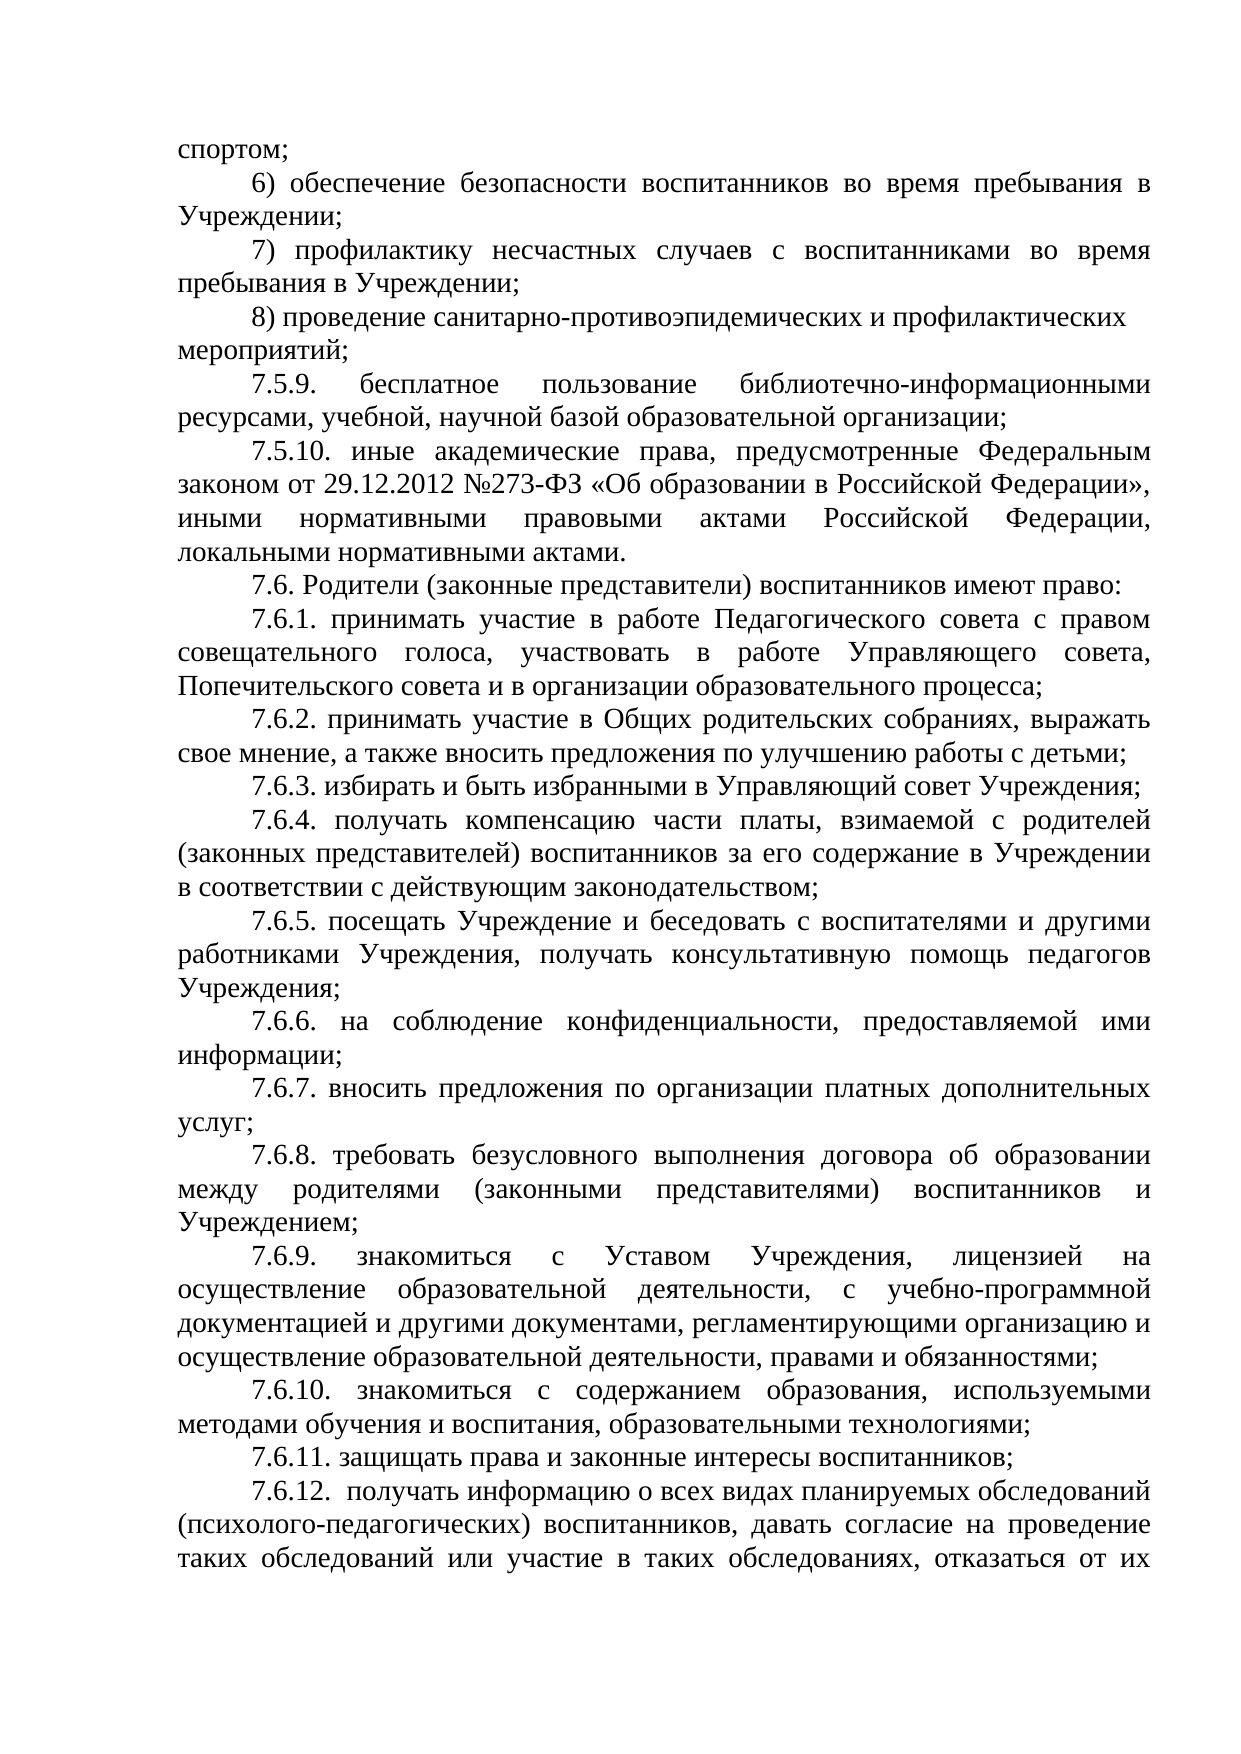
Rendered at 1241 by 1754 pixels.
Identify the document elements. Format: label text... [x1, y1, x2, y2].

text 7.6.6. на соблюдение конфиденциальности, предоставляемой ими информации; [177, 1003, 1152, 1070]
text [177, 1473, 1152, 1573]
text 7.6.8. требовать безусловного выполнения договора об образовании между родителями (законными представителями) воспитанников и Учреждением; [177, 1137, 1152, 1238]
text 8) проведение санитарно-противоэпидемических и профилактических мероприятий; [177, 299, 1152, 366]
text 7.6.3. избирать и быть избранными в Управляющий совет Учреждения; [177, 768, 1152, 802]
text 7.6.2. принимать участие в Общих родительских собраниях, выражать свое мнение, а также вносить предложения по улучшению работы с детьми; [177, 701, 1152, 768]
text 7.6.7. вносить предложения по организации платных дополнительных услуг; [177, 1070, 1152, 1137]
text 7.6.5. посещать Учреждение и беседовать с воспитателями и другими работниками Учреждения, получать консультативную помощь педагогов Учреждения; [177, 903, 1152, 1003]
text 7) профилактику несчастных случаев с воспитанниками во время пребывания в Учреждении; [177, 232, 1152, 299]
text 7.6. Родители (законные представители) воспитанников имеют право: [177, 567, 1152, 601]
text 7.6.9. знакомиться с Уставом Учреждения, лицензией на осуществление образовательной деятельности, с учебно-программной документацией и другими документами, регламентирующими организацию и осуществление образовательной деятельности, правами и обязанностями; [177, 1238, 1152, 1372]
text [177, 131, 1152, 165]
text 7.6.10. знакомиться с содержанием образования, используемыми методами обучения и воспитания, образовательными технологиями; [177, 1372, 1152, 1439]
text 7.6.1. принимать участие в работе Педагогического совета с правом совещательного голоса, участвовать в работе Управляющего совета, Попечительского совета и в организации образовательного процесса; [177, 601, 1152, 701]
text 7.6.11. защищать права и законные интересы воспитанников; [177, 1439, 1152, 1473]
text 7.6.4. получать компенсацию части платы, взимаемой с родителей (законных представителей) воспитанников за его содержание в Учреждении в соответствии с действующим законодательством; [177, 802, 1152, 903]
text 6) обеспечение безопасности воспитанников во время пребывания в Учреждении; [177, 165, 1152, 232]
text 7.5.10. иные академические права, предусмотренные Федеральным законом от 29.12.2012 №273-ФЗ «Об образовании в Российской Федерации», иными нормативными правовыми актами Российской Федерации, локальными нормативными актами. [177, 433, 1152, 567]
text 7.5.9. бесплатное пользование библиотечно-информационными ресурсами, учебной, научной базой образовательной организации; [177, 366, 1152, 433]
